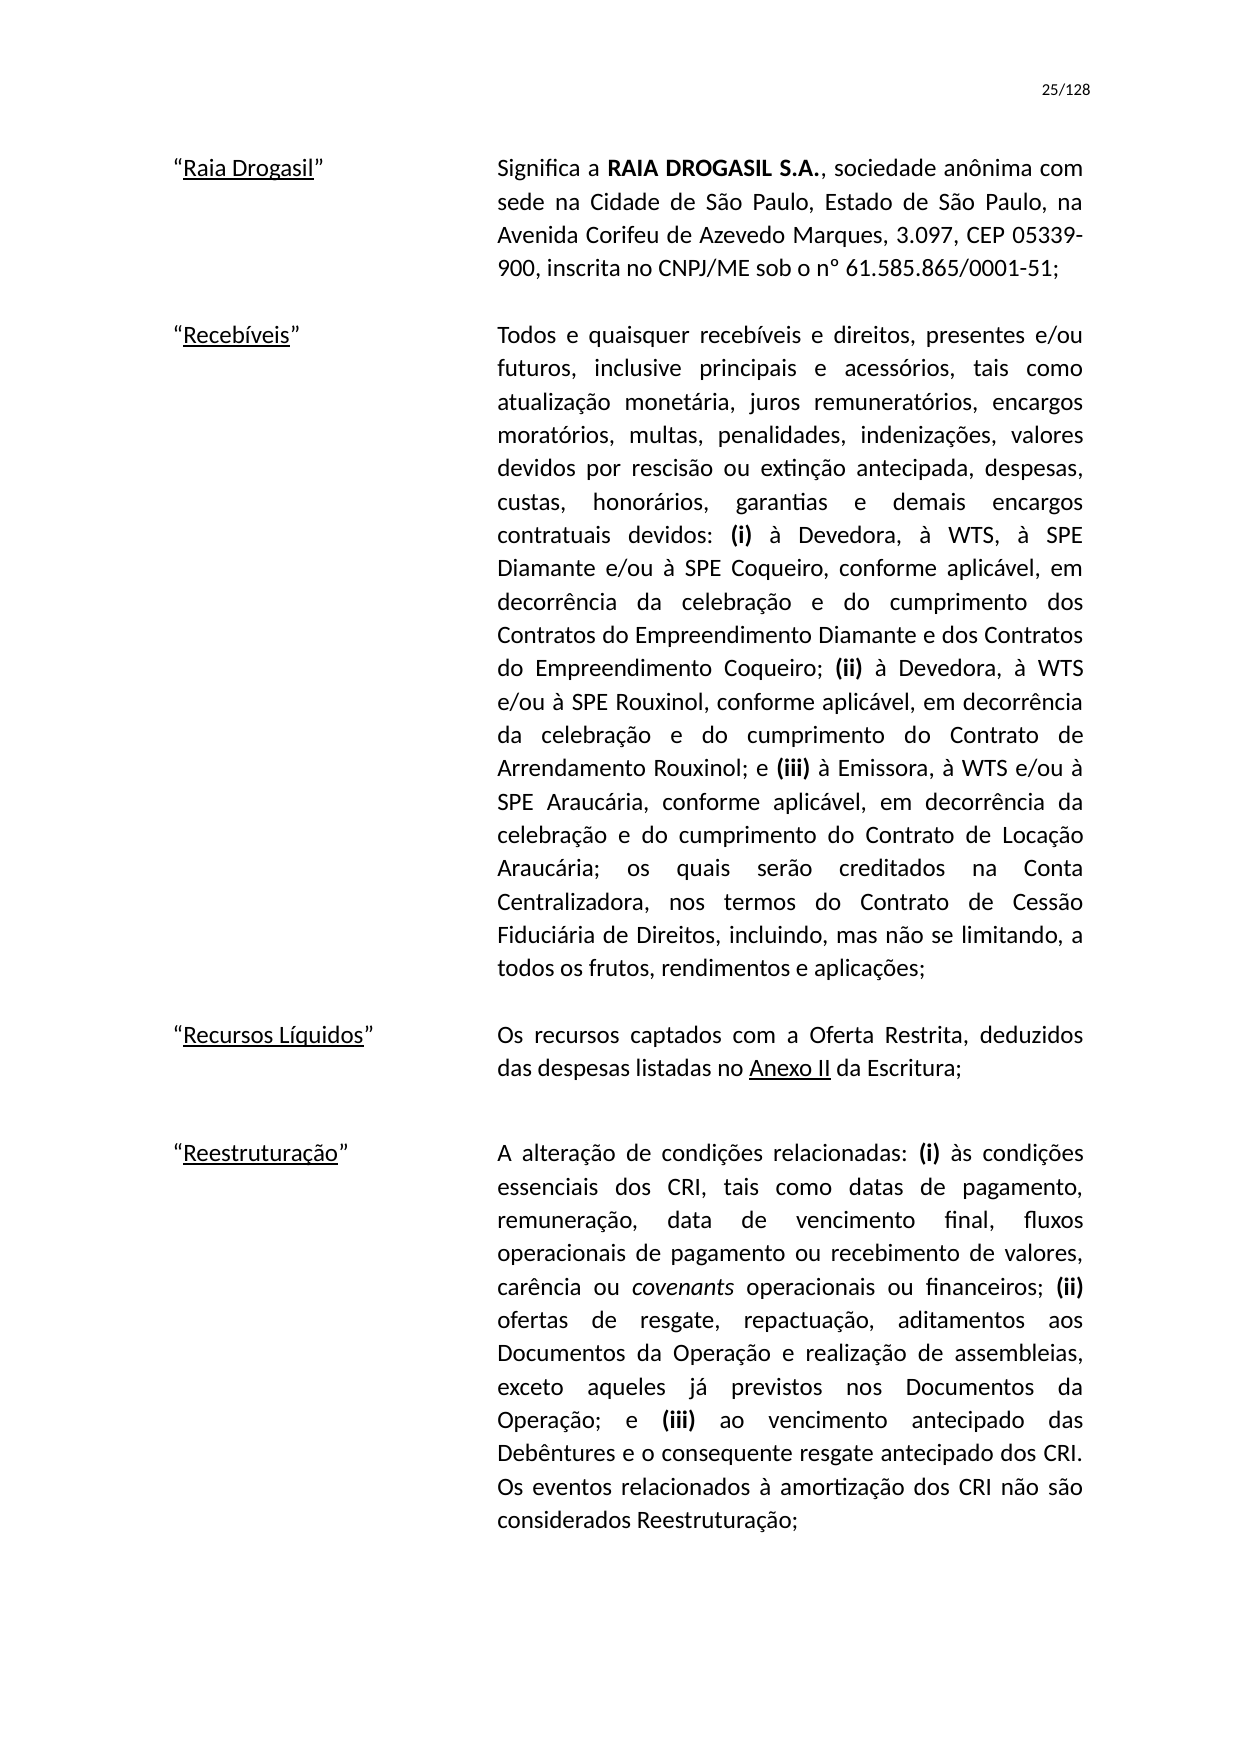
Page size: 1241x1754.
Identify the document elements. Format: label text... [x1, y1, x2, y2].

table_cell “Recebíveis” [161, 317, 486, 1017]
table_cell “Reestruturação” [161, 1135, 486, 1568]
table_cell “Recursos Líquidos” [161, 1017, 486, 1135]
table_cell Todos e quaisquer recebíveis e direitos, presentes e/ou futuros, inclusive principais e acessórios, tais como atualização monetária, juros remuneratórios, encargos moratórios, multas, penalidades, indenizações, valores devidos por rescisão ou extinção antecipada, despesas, custas, honorários, garantias e demais encargos contratuais devidos: (i) à Devedora, à WTS, à SPE Diamante e/ou à SPE Coqueiro, conforme aplicável, em decorrência da celebração e do cumprimento dos Contratos do Empreendimento Diamante e dos Contratos do Empreendimento Coqueiro; (ii) à Devedora, à WTS e/ou à SPE Rouxinol, conforme aplicável, em decorrência da celebração e do cumprimento do Contrato de Arrendamento Rouxinol; e (iii) à Emissora, à WTS e/ou à SPE Araucária, conforme aplicável, em decorrência da celebração e do cumprimento do Contrato de Locação Araucária; os quais serão creditados na Conta Centralizadora, nos termos do Contrato de Cessão Fiduciária de Direitos, incluindo, mas não se limitando, a todos os frutos, rendimentos e aplicações; [486, 317, 1095, 1017]
table_cell “Raia Drogasil” [161, 150, 486, 317]
table_cell Os recursos captados com a Oferta Restrita, deduzidos das despesas listadas no Anexo II da Escritura; [486, 1017, 1095, 1135]
table_cell A alteração de condições relacionadas: (i) às condições essenciais dos CRI, tais como datas de pagamento, remuneração, data de vencimento final, fluxos operacionais de pagamento ou recebimento de valores, carência ou covenants operacionais ou financeiros; (ii) ofertas de resgate, repactuação, aditamentos aos Documentos da Operação e realização de assembleias, exceto aqueles já previstos nos Documentos da Operação; e (iii) ao vencimento antecipado das Debêntures e o consequente resgate antecipado dos CRI. Os eventos relacionados à amortização dos CRI não são considerados Reestruturação; [486, 1135, 1095, 1568]
table_cell Significa a RAIA DROGASIL S.A., sociedade anônima com sede na Cidade de São Paulo, Estado de São Paulo, na Avenida Corifeu de Azevedo Marques, 3.097, CEP 05339-900, inscrita no CNPJ/ME sob o nº 61.585.865/0001-51; [486, 150, 1095, 317]
